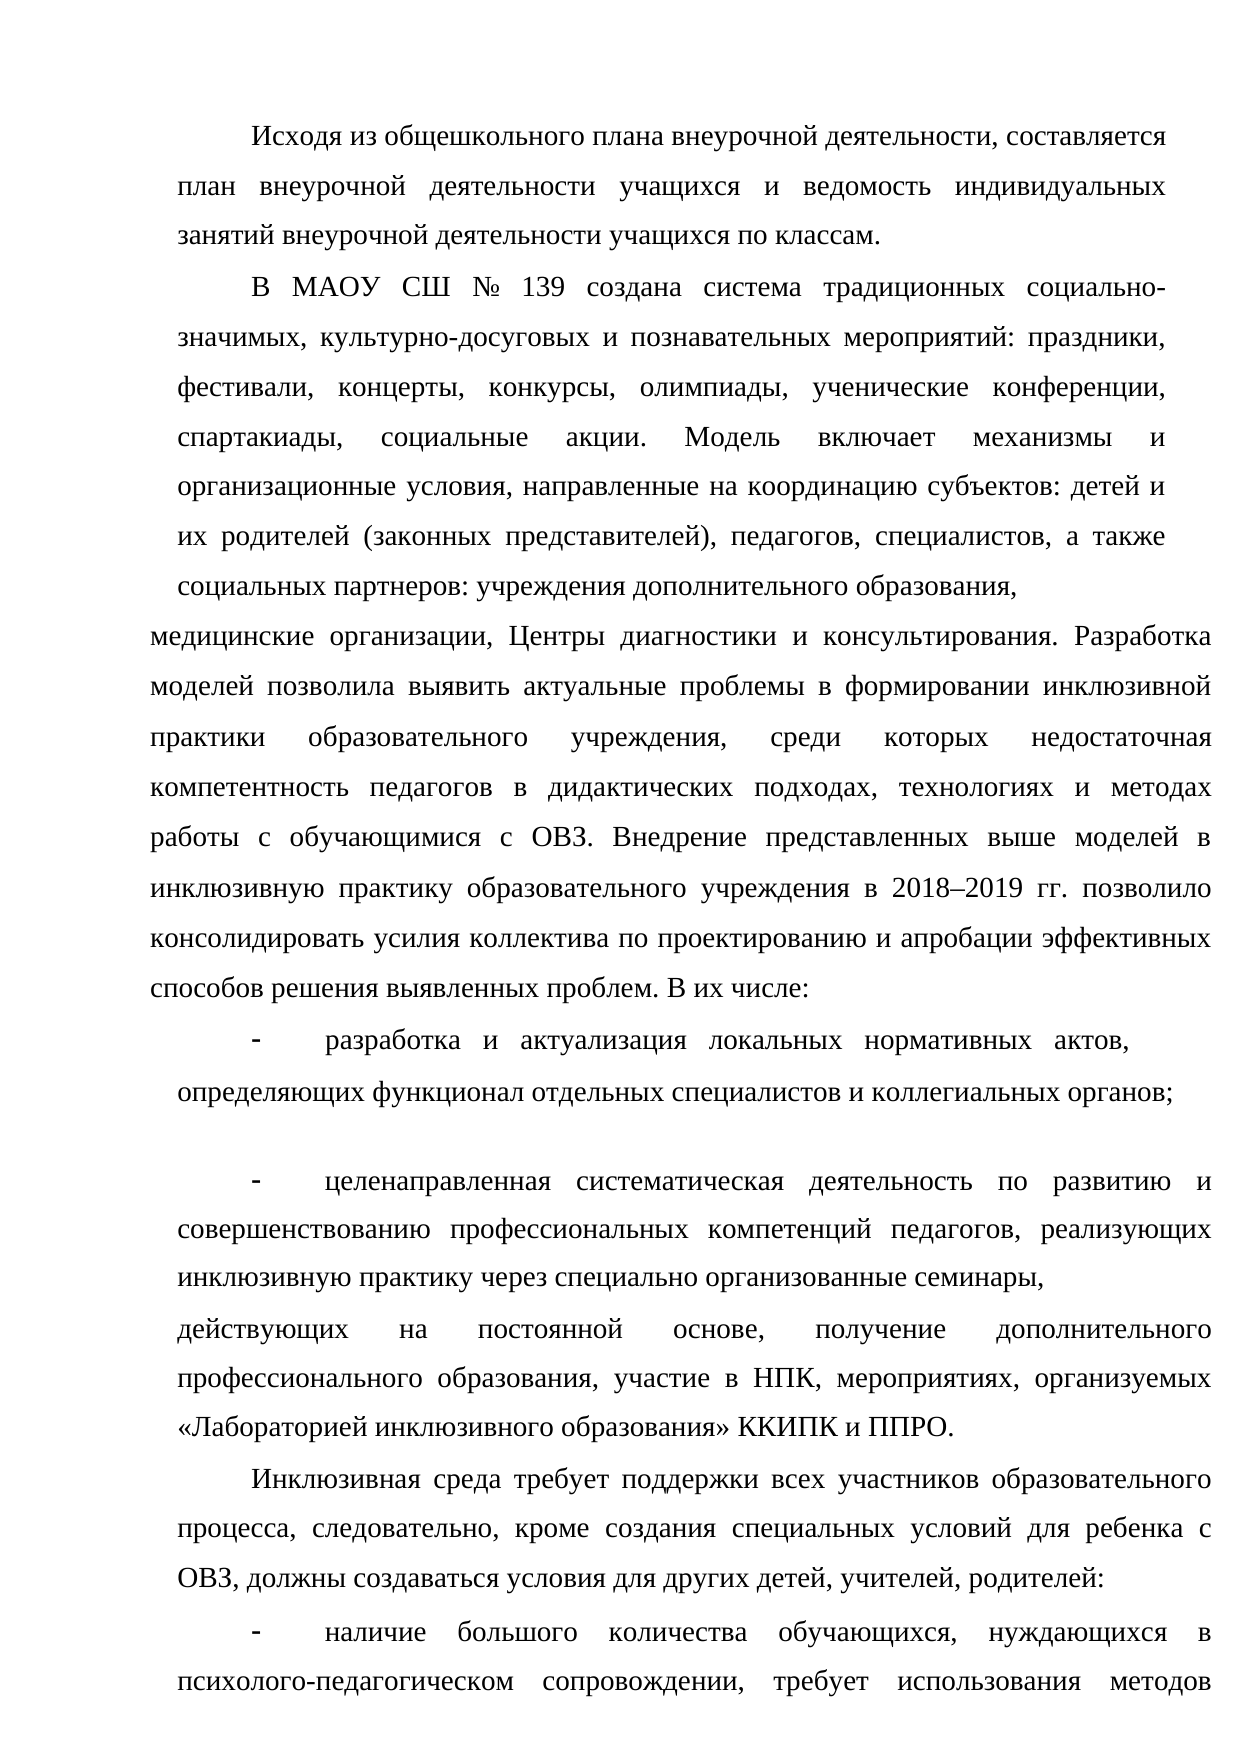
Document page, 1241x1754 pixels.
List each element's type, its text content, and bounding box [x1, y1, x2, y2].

text В МАОУ СШ № 139 создана система традиционных социально-значимых, культурно-досуговых и познавательных мероприятий: праздники, фестивали, концерты, конкурсы, олимпиады, ученические конференции, спартакиады, социальные акции. Модель включает механизмы и организационные условия, направленные на координацию субъектов: детей и их родителей (законных представителей), педагогов, специалистов, а также социальных партнеров: учреждения дополнительного образования, [177, 269, 1167, 602]
text действующих на постоянной основе, получение дополнительного профессионального образования, участие в НПК, мероприятиях, организуемых «Лабораторией инклюзивного образования» ККИПК и ППРО. [177, 1311, 1212, 1443]
list целенаправленная систематическая деятельность по развитию и совершенствованию профессиональных компетенций педагогов, реализующих инклюзивную практику через специально организованные семинары, [177, 1163, 1212, 1293]
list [177, 1614, 1212, 1697]
text определяющих функционал отдельных специалистов и коллегиальных органов; [177, 1074, 1212, 1107]
text Исходя из общешкольного плана внеурочной деятельности, составляется план внеурочной деятельности учащихся и ведомость индивидуальных занятий внеурочной деятельности учащихся по классам. [177, 118, 1167, 251]
text Инклюзивная среда требует поддержки всех участников образовательного процесса, следовательно, кроме создания специальных условий для ребенка с ОВЗ, должны создаваться условия для других детей, учителей, родителей: [177, 1461, 1212, 1594]
text медицинские организации, Центры диагностики и консультирования. Разработка моделей позволила выявить актуальные проблемы в формировании инклюзивной практики образовательного учреждения, среди которых недостаточная компетентность педагогов в дидактических подходах, технологиях и методах работы с обучающимися с ОВЗ. Внедрение представленных выше моделей в инклюзивную практику образовательного учреждения в 2018–2019 гг. позволило консолидировать усилия коллектива по проектированию и апробации эффективных способов решения выявленных проблем. В их числе: [150, 618, 1212, 1004]
list разработка и актуализация локальных нормативных актов, [251, 1022, 1212, 1056]
